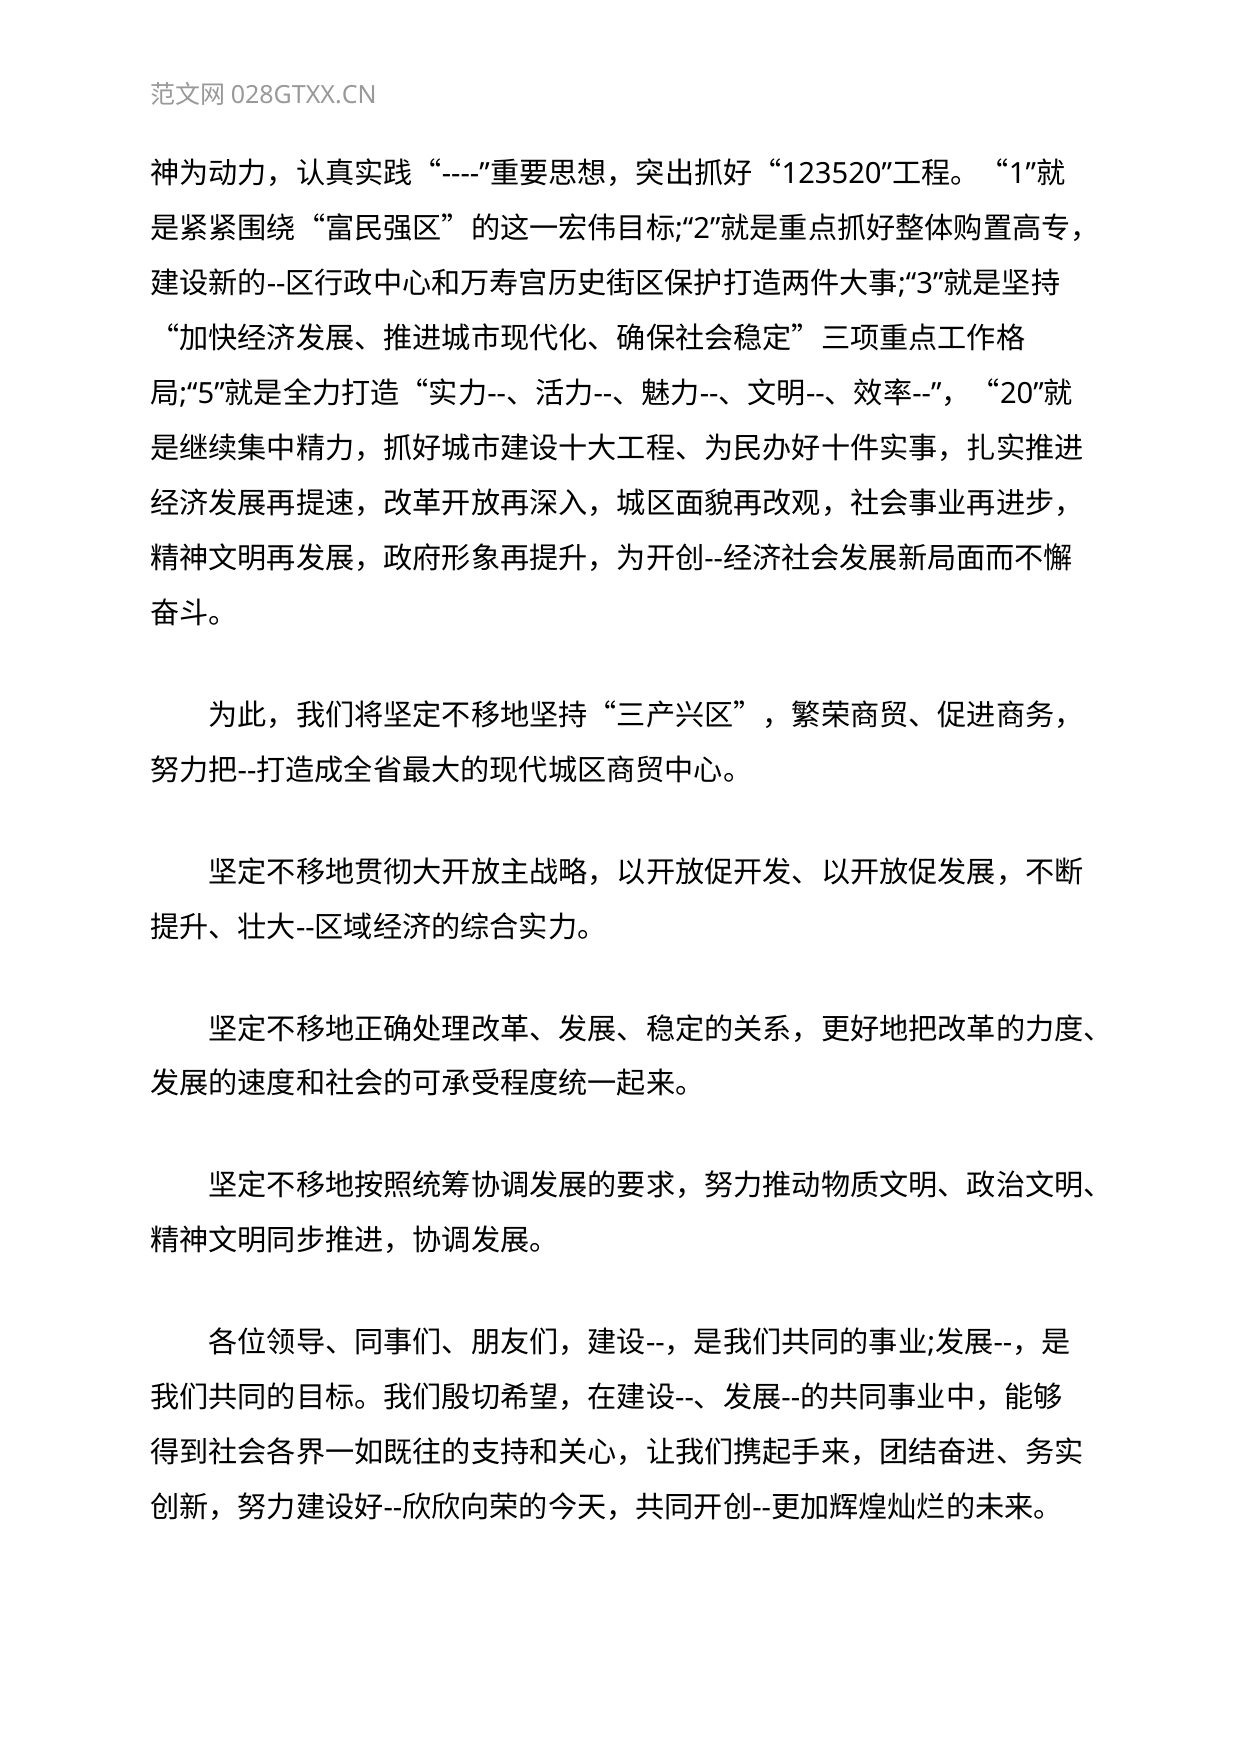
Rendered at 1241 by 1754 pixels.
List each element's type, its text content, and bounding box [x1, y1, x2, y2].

text 坚定不移地贯彻大开放主战略，以开放促开发、以开放促发展，不断提升、壮大--区域经济的综合实力。 [150, 848, 1090, 946]
text 坚定不移地正确处理改革、发展、稳定的关系，更好地把改革的力度、发展的速度和社会的可承受程度统一起来。 [150, 1005, 1090, 1102]
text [150, 150, 1090, 632]
text 各位领导、同事们、朋友们，建设--，是我们共同的事业;发展--，是我们共同的目标。我们殷切希望，在建设--、发展--的共同事业中，能够得到社会各界一如既往的支持和关心，让我们携起手来，团结奋进、务实创新，努力建设好--欣欣向荣的今天，共同开创--更加辉煌灿烂的未来。 [150, 1318, 1090, 1526]
text 坚定不移地按照统筹协调发展的要求，努力推动物质文明、政治文明、精神文明同步推进，协调发展。 [150, 1162, 1090, 1259]
text 为此，我们将坚定不移地坚持“三产兴区”，繁荣商贸、促进商务，努力把--打造成全省最大的现代城区商贸中心。 [150, 691, 1090, 789]
